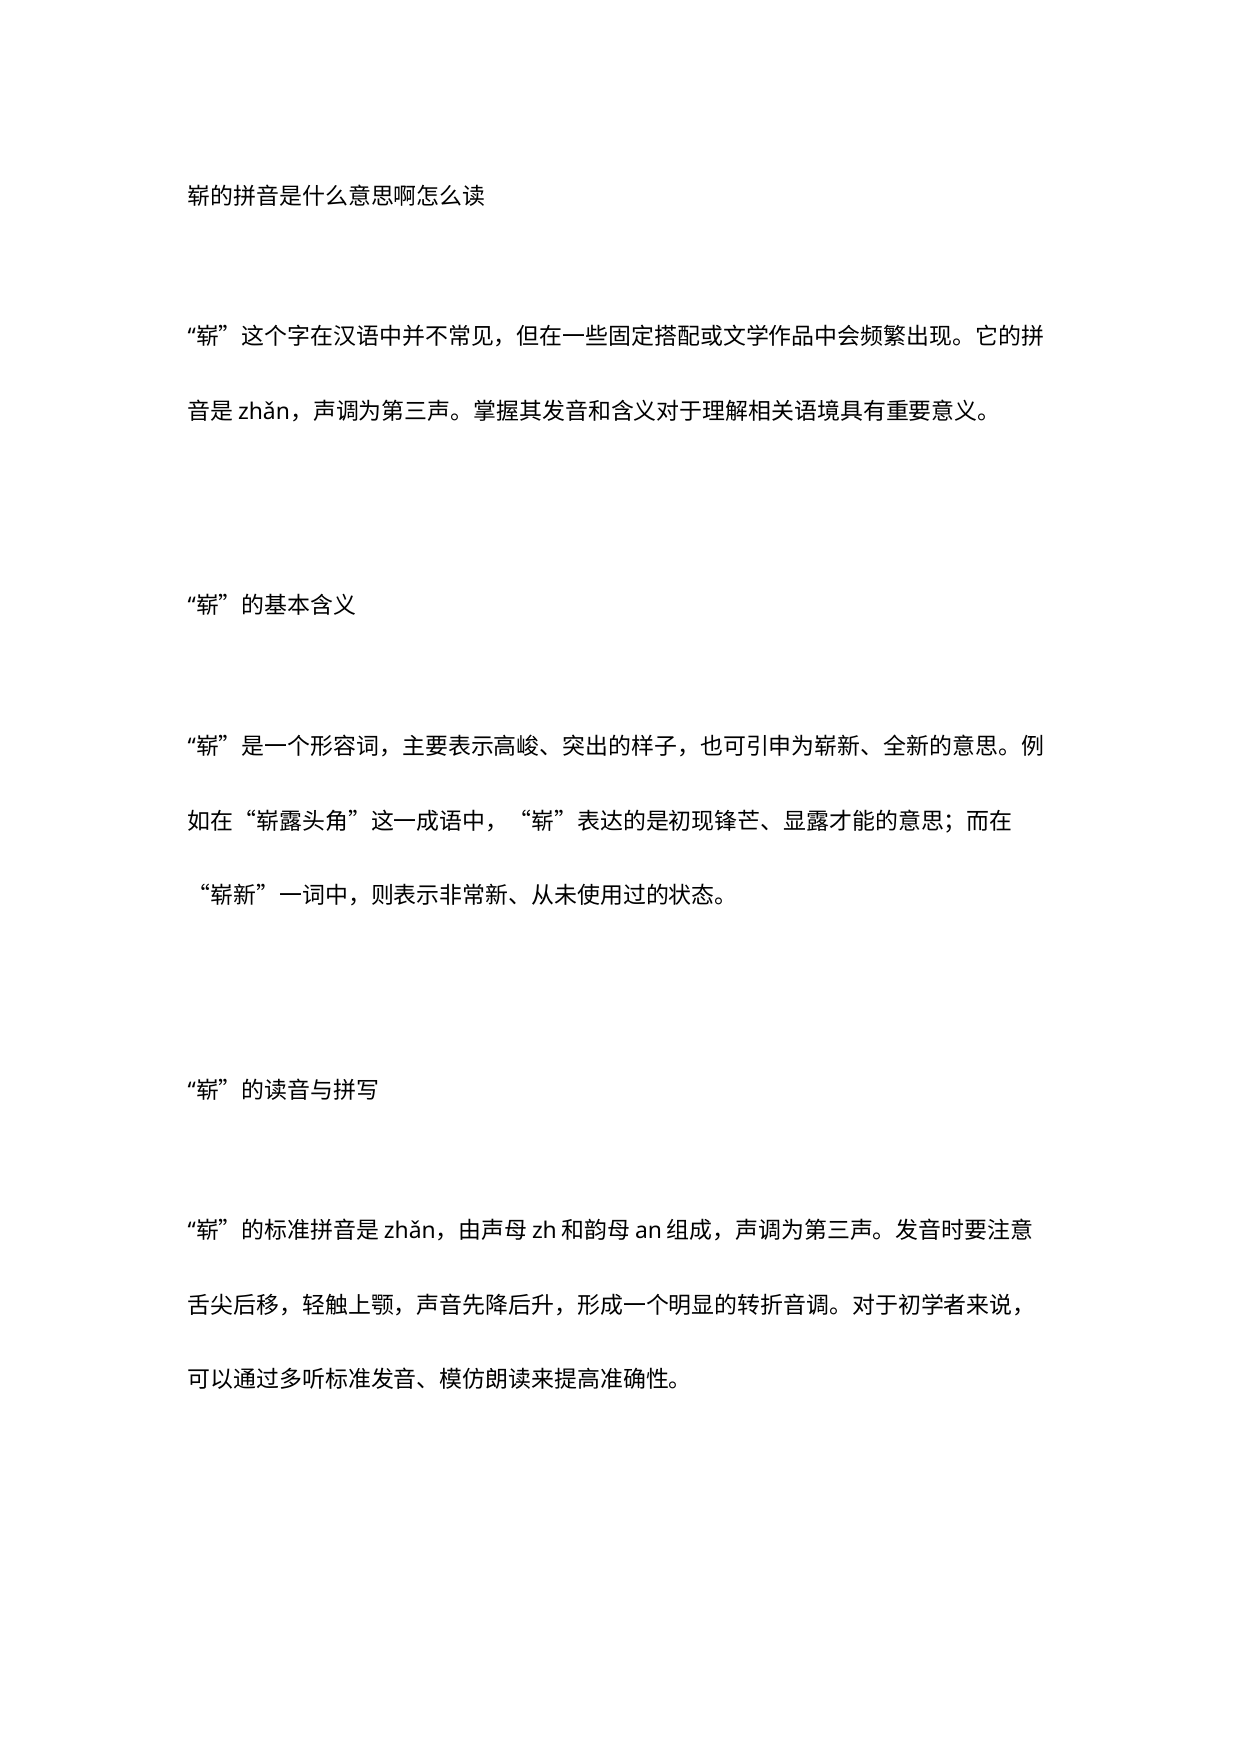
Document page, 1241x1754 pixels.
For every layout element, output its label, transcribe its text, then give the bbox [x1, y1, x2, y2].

text “崭”的标准拼音是zhǎn，由声母zh和韵母an组成，声调为第三声。发音时要注意舌尖后移，轻触上颚，声音先降后升，形成一个明显的转折音调。对于初学者来说，可以通过多听标准发音、模仿朗读来提高准确性。 [187, 1196, 1053, 1411]
text “崭”的读音与拼写 [187, 1056, 1053, 1121]
text “崭”这个字在汉语中并不常见，但在一些固定搭配或文学作品中会频繁出现。它的拼音是zhǎn，声调为第三声。掌握其发音和含义对于理解相关语境具有重要意义。 [187, 302, 1053, 442]
text 崭的拼音是什么意思啊怎么读 [187, 162, 1053, 227]
text “崭”的基本含义 [187, 571, 1053, 636]
text “崭”是一个形容词，主要表示高峻、突出的样子，也可引申为崭新、全新的意思。例如在“崭露头角”这一成语中，“崭”表达的是初现锋芒、显露才能的意思；而在“崭新”一词中，则表示非常新、从未使用过的状态。 [187, 712, 1053, 926]
